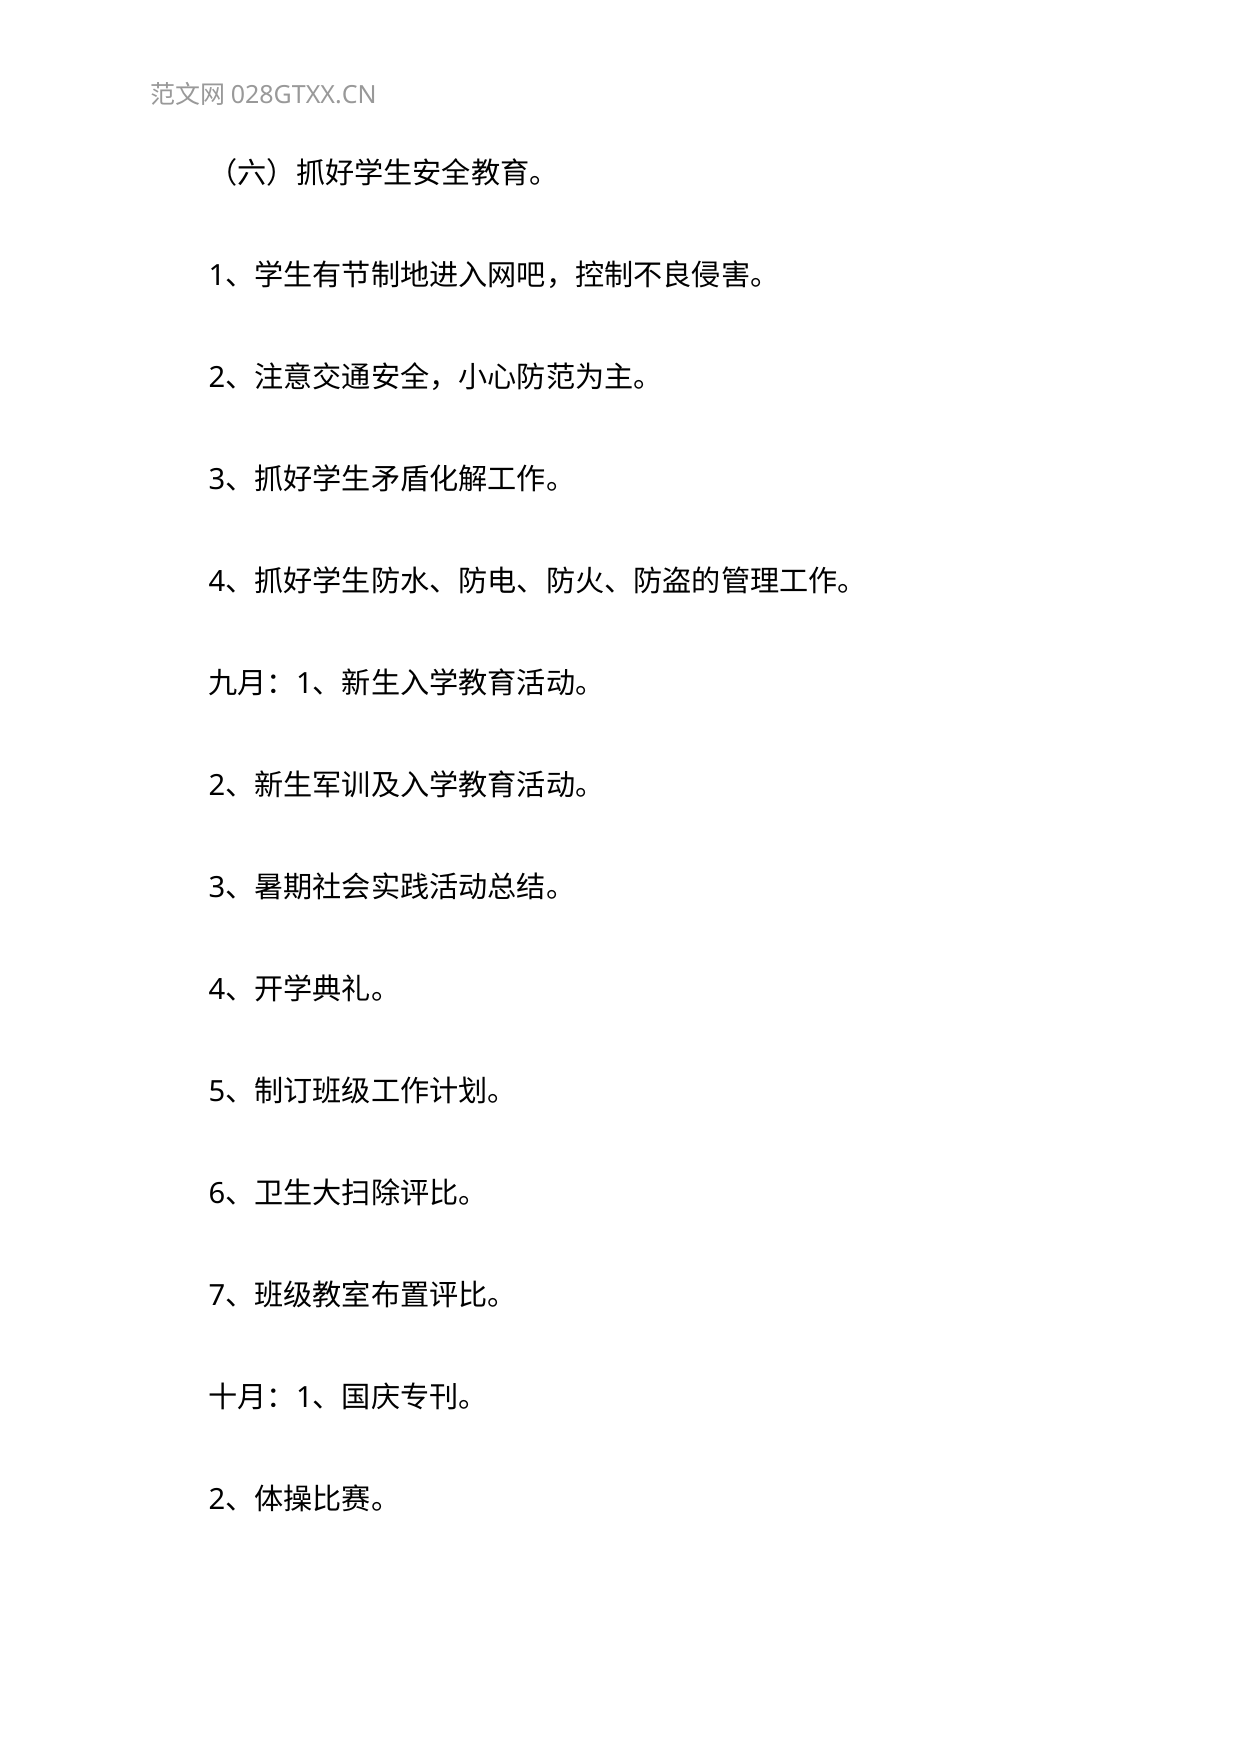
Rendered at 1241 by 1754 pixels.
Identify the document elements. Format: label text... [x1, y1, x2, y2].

text 1、学生有节制地进入网吧，控制不良侵害。 [150, 252, 1090, 294]
text 2、新生军训及入学教育活动。 [150, 762, 1090, 804]
text 九月：1、新生入学教育活动。 [150, 660, 1090, 702]
text 3、暑期社会实践活动总结。 [150, 864, 1090, 906]
text 4、抓好学生防水、防电、防火、防盗的管理工作。 [150, 558, 1090, 600]
text 十月：1、国庆专刊。 [150, 1373, 1090, 1416]
text 2、体操比赛。 [150, 1476, 1090, 1518]
text （六）抓好学生安全教育。 [150, 150, 1090, 192]
text 7、班级教室布置评比。 [150, 1272, 1090, 1314]
text 4、开学典礼。 [150, 966, 1090, 1008]
text 6、卫生大扫除评比。 [150, 1169, 1090, 1212]
text 3、抓好学生矛盾化解工作。 [150, 456, 1090, 498]
text 2、注意交通安全，小心防范为主。 [150, 354, 1090, 396]
text 5、制订班级工作计划。 [150, 1068, 1090, 1110]
